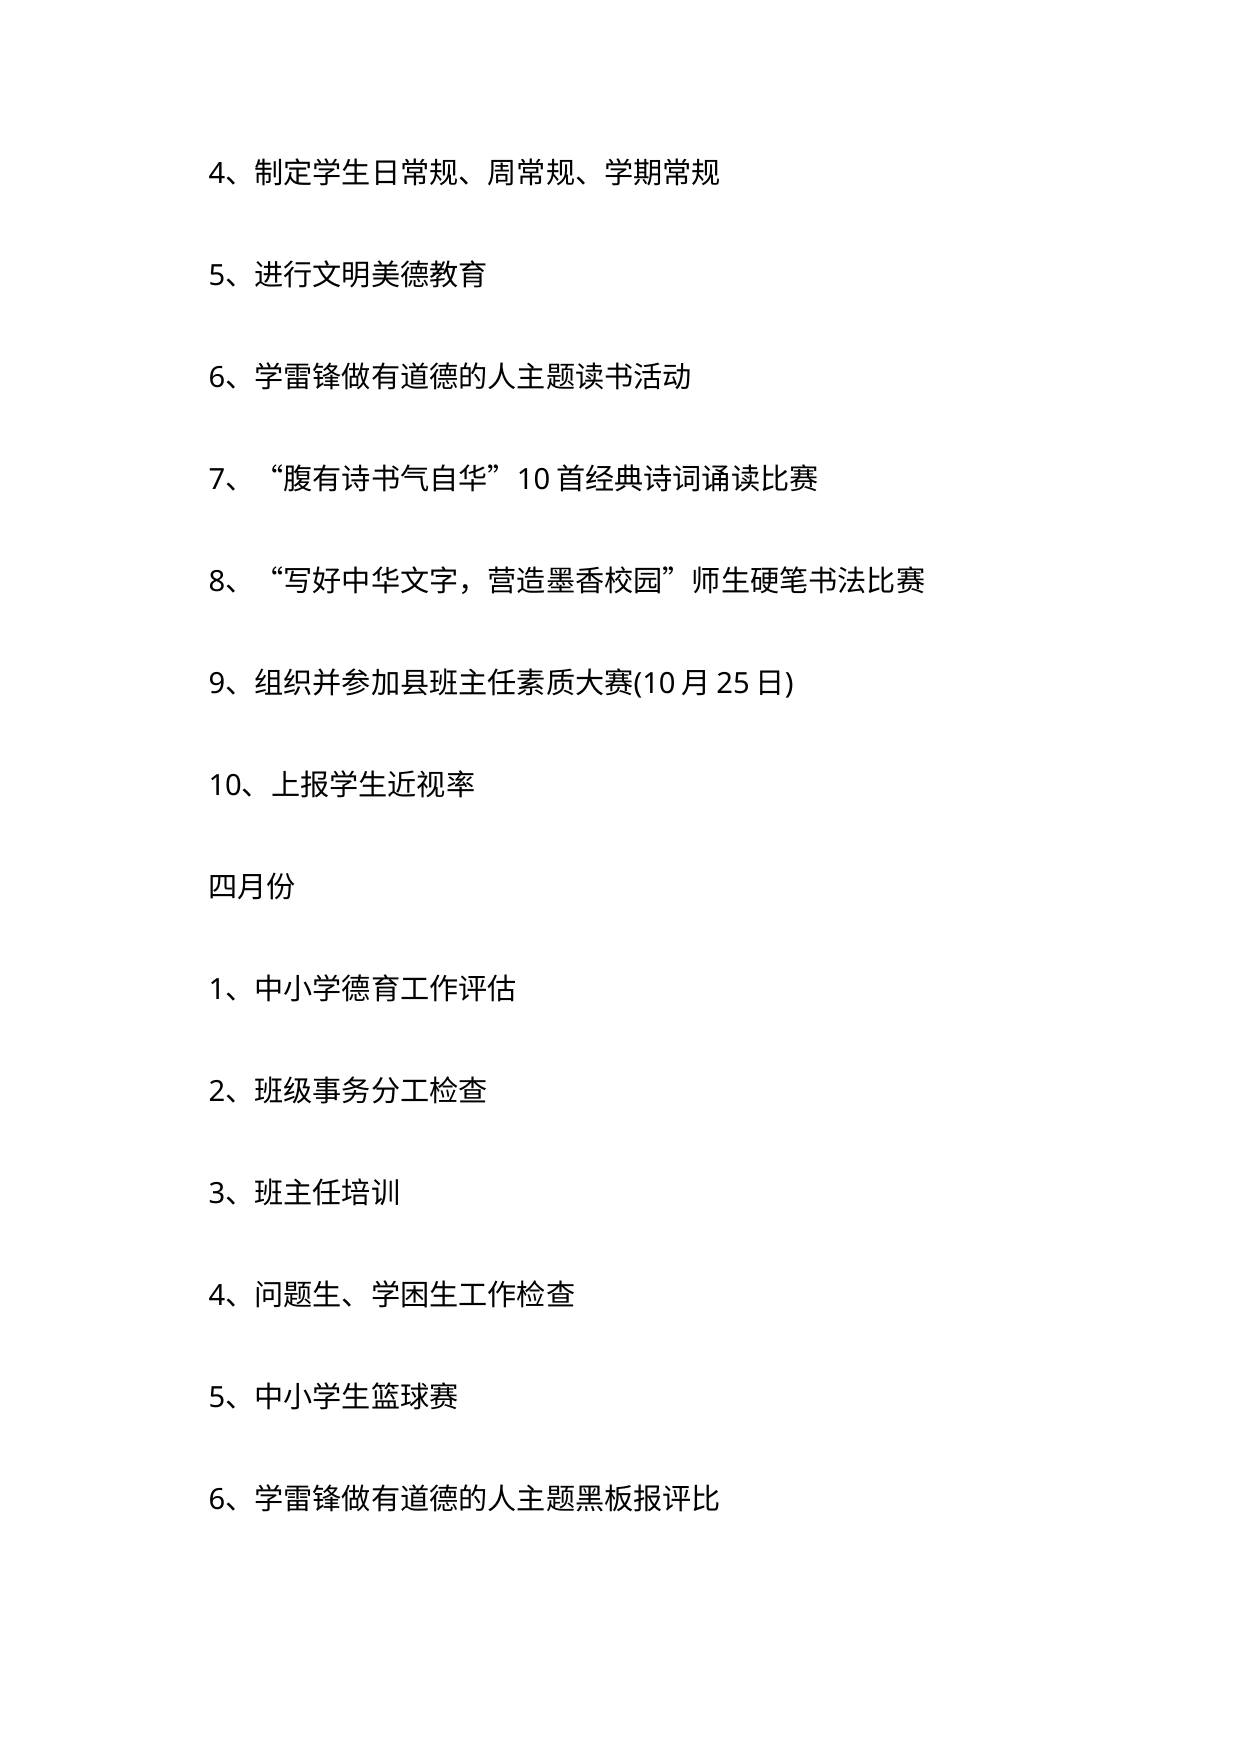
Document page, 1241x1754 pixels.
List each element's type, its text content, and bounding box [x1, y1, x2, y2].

text 6、学雷锋做有道德的人主题黑板报评比 [150, 1476, 1090, 1518]
text 四月份 [150, 864, 1090, 906]
text 4、问题生、学困生工作检查 [150, 1272, 1090, 1314]
text 8、“写好中华文字，营造墨香校园”师生硬笔书法比赛 [150, 558, 1090, 600]
text 5、中小学生篮球赛 [150, 1373, 1090, 1416]
text 10、上报学生近视率 [150, 762, 1090, 804]
text 4、制定学生日常规、周常规、学期常规 [150, 150, 1090, 192]
text 6、学雷锋做有道德的人主题读书活动 [150, 354, 1090, 396]
text 5、进行文明美德教育 [150, 252, 1090, 294]
text 1、中小学德育工作评估 [150, 966, 1090, 1008]
text 9、组织并参加县班主任素质大赛(10月25日) [150, 660, 1090, 702]
text 7、“腹有诗书气自华”10首经典诗词诵读比赛 [150, 456, 1090, 498]
text 3、班主任培训 [150, 1169, 1090, 1212]
text 2、班级事务分工检查 [150, 1068, 1090, 1110]
